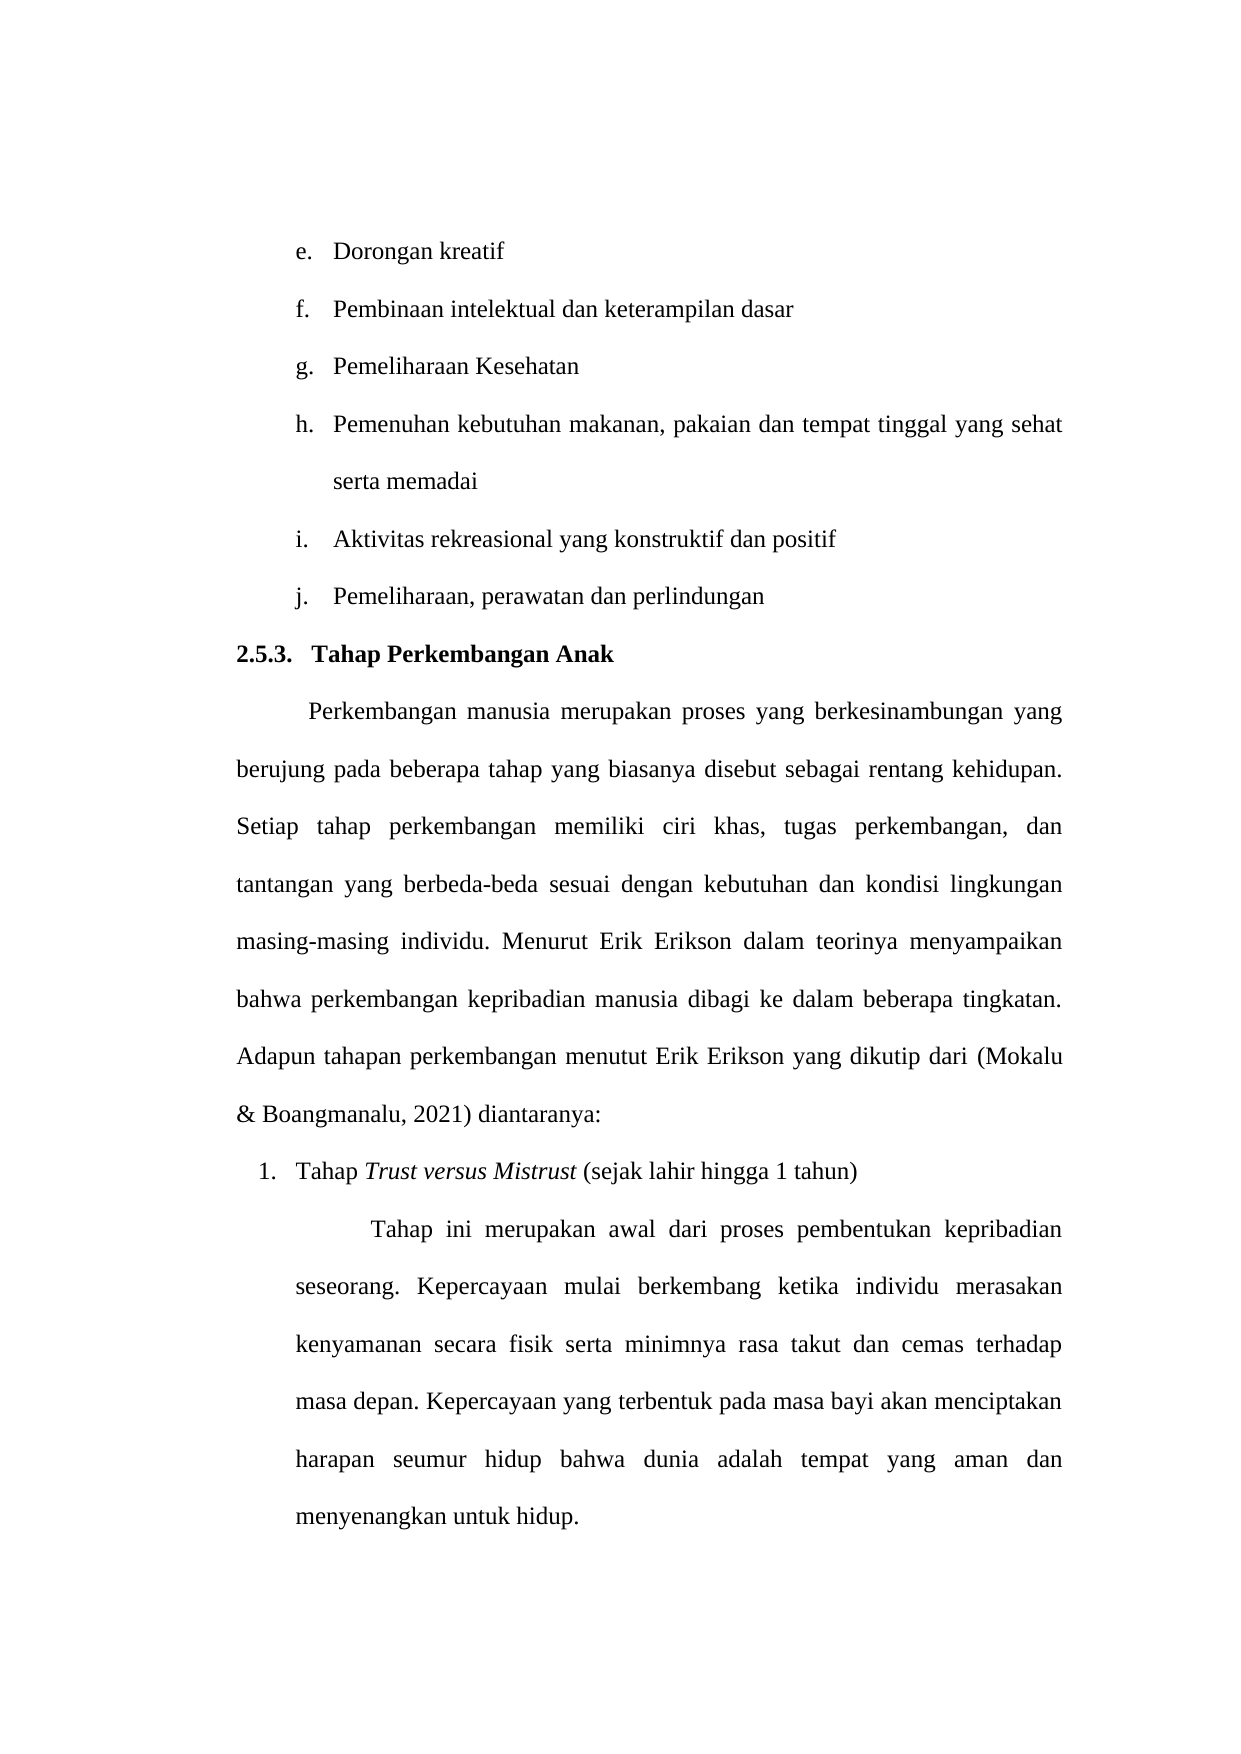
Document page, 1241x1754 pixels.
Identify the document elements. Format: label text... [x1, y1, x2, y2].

list Dorongan kreatif [295, 236, 1063, 265]
list Pemeliharaan, perawatan dan perlindungan [295, 581, 1063, 610]
list Pemeliharaan Kesehatan [295, 351, 1063, 380]
text Perkembangan manusia merupakan proses yang berkesinambungan yang berujung pada beberapa tahap yang biasanya disebut sebagai rentang kehidupan. Setiap tahap perkembangan memiliki ciri khas, tugas perkembangan, dan tantangan yang berbeda-beda sesuai dengan kebutuhan dan kondisi lingkungan masing-masing individu. Menurut Erik Erikson dalam teorinya menyampaikan bahwa perkembangan kepribadian manusia dibagi ke dalam beberapa tingkatan. Adapun tahapan perkembangan menutut Erik Erikson yang dikutip dari (Mokalu & Boangmanalu, 2021) diantaranya: [236, 696, 1063, 1127]
list Tahap Trust versus Mistrust (sejak lahir hingga 1 tahun) [258, 1156, 1063, 1185]
list Tahap ini merupakan awal dari proses pembentukan kepribadian seseorang. Kepercayaan mulai berkembang ketika individu merasakan kenyamanan secara fisik serta minimnya rasa takut dan cemas terhadap masa depan. Kepercayaan yang terbentuk pada masa bayi akan menciptakan harapan seumur hidup bahwa dunia adalah tempat yang aman dan menyenangkan untuk hidup. [295, 1214, 1063, 1530]
list Pemenuhan kebutuhan makanan, pakaian dan tempat tinggal yang sehat serta memadai [295, 409, 1063, 495]
list Pembinaan intelektual dan keterampilan dasar [295, 294, 1063, 322]
subtitle Tahap Perkembangan Anak [236, 639, 1063, 667]
list Aktivitas rekreasional yang konstruktif dan positif [295, 524, 1063, 552]
